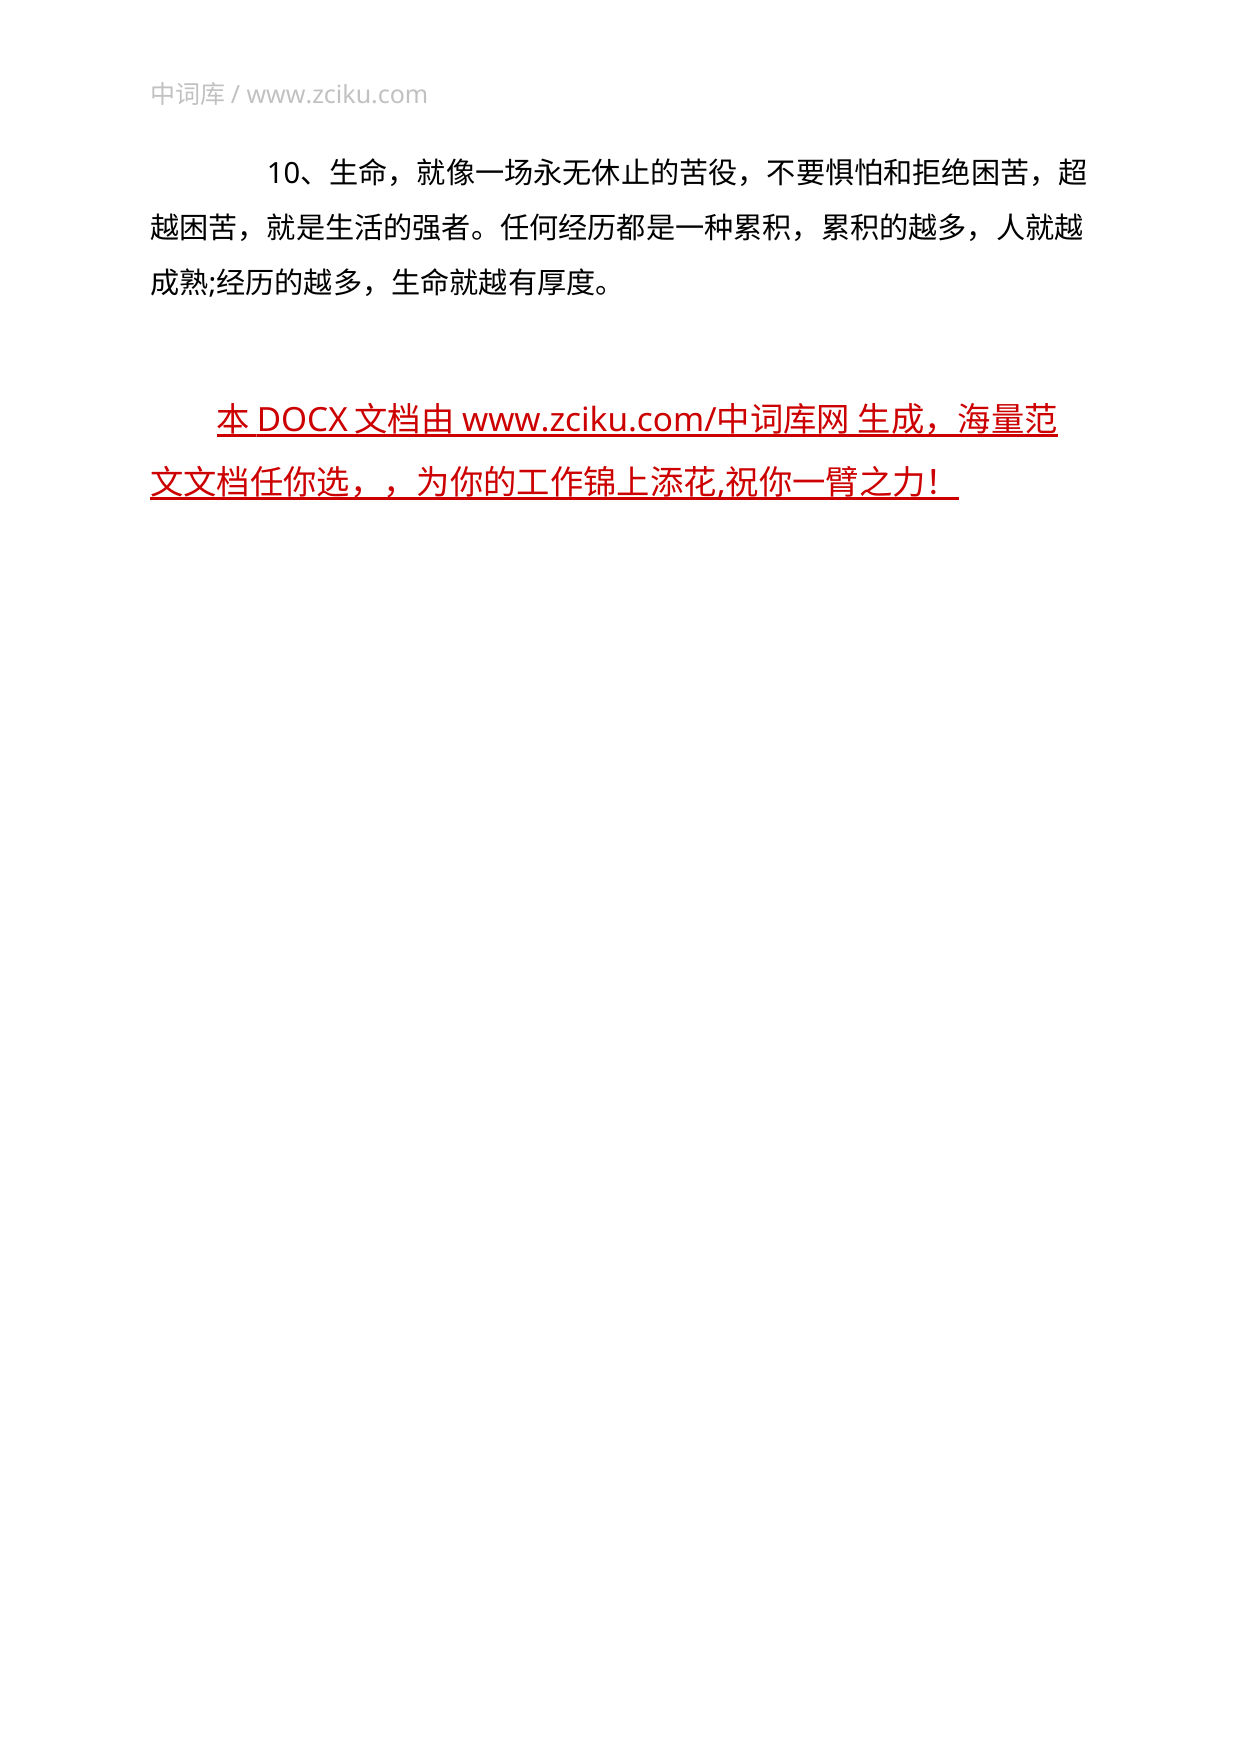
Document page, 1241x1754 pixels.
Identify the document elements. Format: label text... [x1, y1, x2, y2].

text 10、生命，就像一场永无休止的苦役，不要惧怕和拒绝困苦，超越困苦，就是生活的强者。任何经历都是一种累积，累积的越多，人就越成熟;经历的越多，生命就越有厚度。 [150, 150, 1090, 302]
text 本DOCX文档由 www.zciku.com/中词库网 生成，海量范文文档任你选，，为你的工作锦上添花,祝你一臂之力！ [150, 393, 1090, 504]
